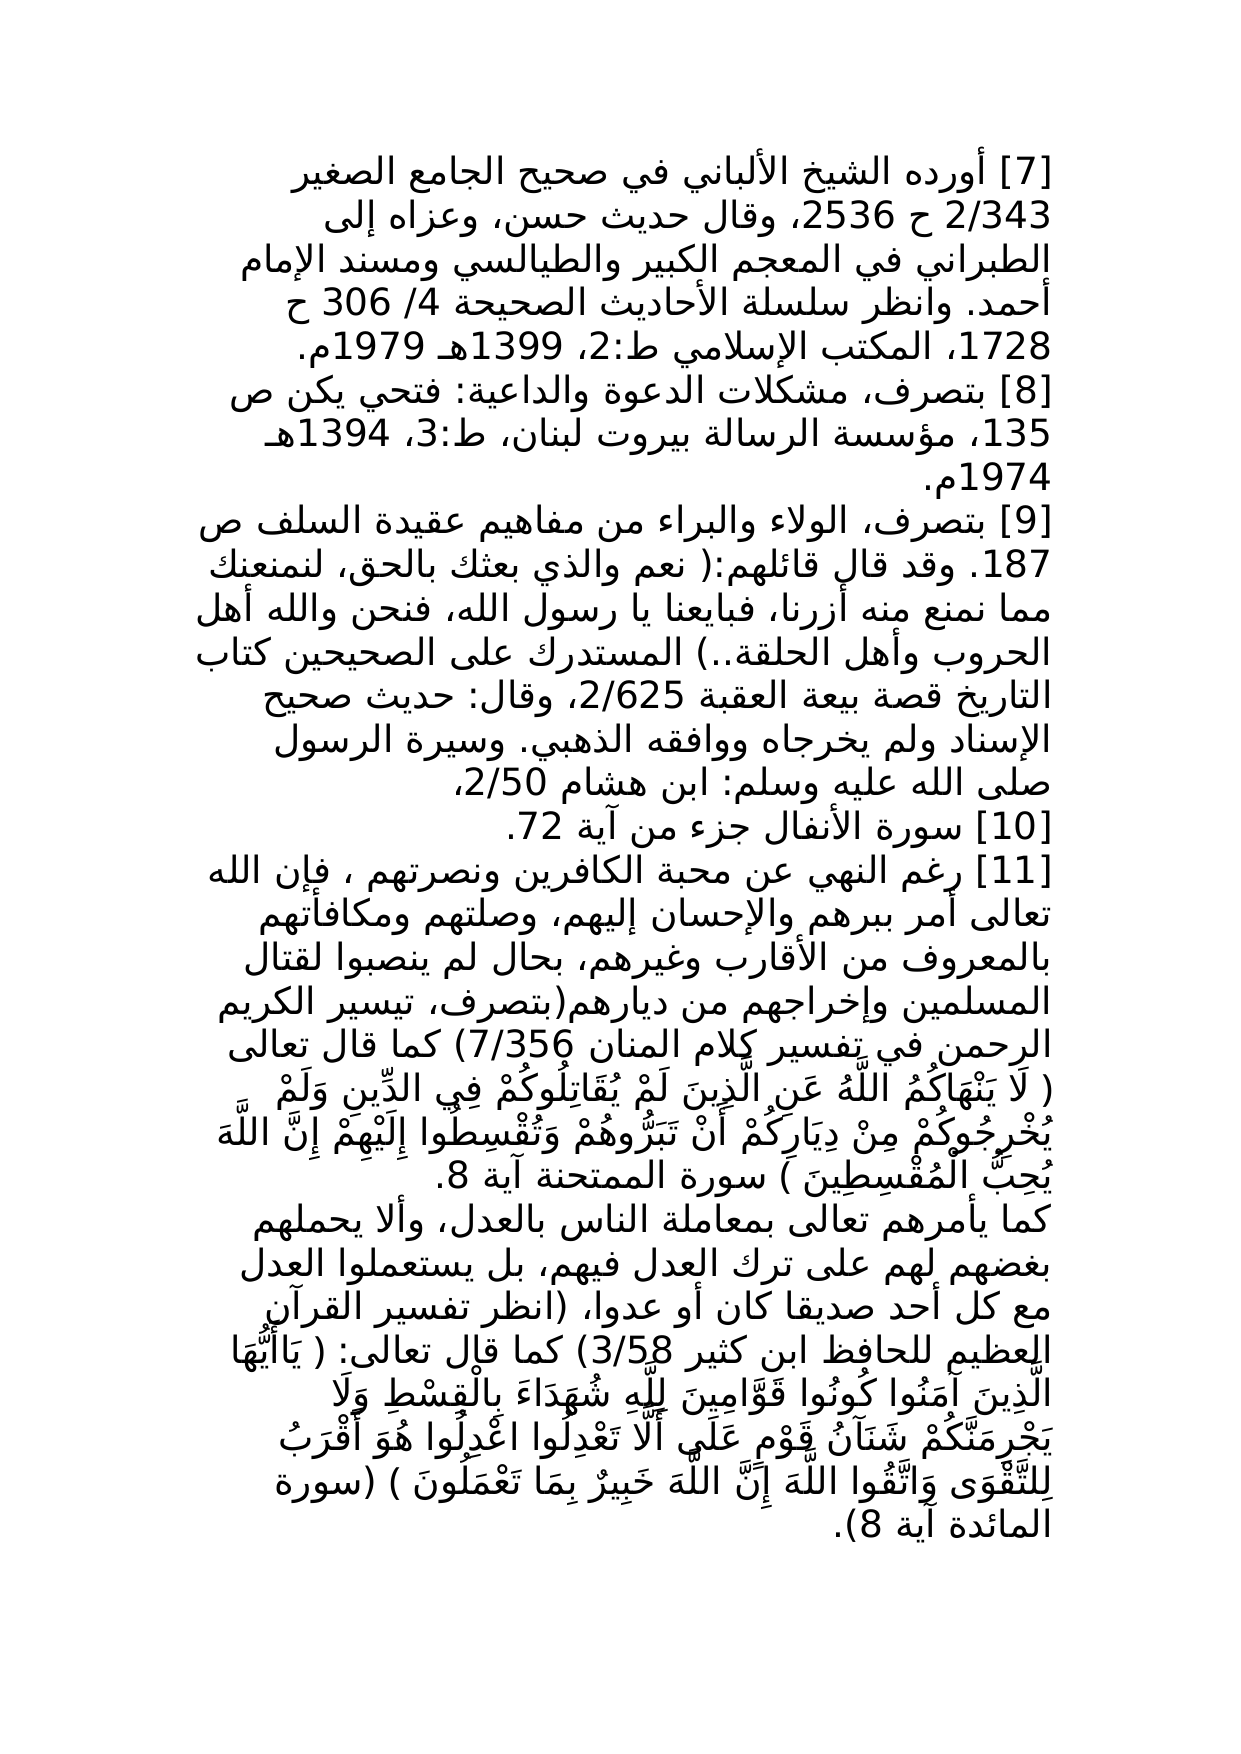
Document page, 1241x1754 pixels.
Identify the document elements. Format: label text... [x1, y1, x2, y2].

text [7] أورده الشيخ الألباني في صحيح الجامع الصغير 2/343 ح 2536، وقال حديث حسن، وعزاه إلى الطبراني في المعجم الكبير والطيالسي ومسند الإمام أحمد. وانظر سلسلة الأحاديث الصحيحة 4/ 306 ح 1728، المكتب الإسلامي ط:2، 1399هـ 1979م. [187, 150, 1053, 368]
text [8] بتصرف، مشكلات الدعوة والداعية: فتحي يكن ص 135، مؤسسة الرسالة بيروت لبنان، ط:3، 1394هـ 1974م. [187, 368, 1053, 499]
text كما يأمرهم تعالى بمعاملة الناس بالعدل، وألا يحملهم بغضهم لهم على ترك العدل فيهم، بل يستعملوا العدل مع كل أحد صديقا كان أو عدوا، (انظر تفسير القرآن العظيم للحافظ ابن كثير 3/58) كما قال تعالى: ﴿ يَاأَيُّهَا الَّذِينَ آمَنُوا كُونُوا قَوَّامِينَ لِلَّهِ شُهَدَاءَ بِالْقِسْطِ وَلَا يَجْرِمَنَّكُمْ شَنَآنُ قَوْمٍ عَلَى أَلَّا تَعْدِلُوا اعْدِلُوا هُوَ أَقْرَبُ لِلتَّقْوَى وَاتَّقُوا اللَّهَ إِنَّ اللَّهَ خَبِيرٌ بِمَا تَعْمَلُونَ ﴾ (سورة المائدة آية 8). [187, 1197, 1053, 1547]
text [10] سورة الأنفال جزء من آية 72. [187, 805, 1053, 848]
text [11] رغم النهي عن محبة الكافرين ونصرتهم ، فإن الله تعالى أمر ببرهم والإحسان إليهم، وصلتهم ومكافأتهم بالمعروف من الأقارب وغيرهم، بحال لم ينصبوا لقتال المسلمين وإخراجهم من ديارهم(بتصرف، تيسير الكريم الرحمن في تفسير كلام المنان 7/356) كما قال تعالى ﴿ لَا يَنْهَاكُمُ اللَّهُ عَنِ الَّذِينَ لَمْ يُقَاتِلُوكُمْ فِي الدِّينِ وَلَمْ يُخْرِجُوكُمْ مِنْ دِيَارِكُمْ أَنْ تَبَرُّوهُمْ وَتُقْسِطُوا إِلَيْهِمْ إِنَّ اللَّهَ يُحِبُّ الْمُقْسِطِينَ ﴾ سورة الممتحنة آية 8. [187, 848, 1053, 1197]
text [9] بتصرف، الولاء والبراء من مفاهيم عقيدة السلف ص 187. وقد قال قائلهم:( نعم والذي بعثك بالحق، لنمنعنك مما نمنع منه أزرنا، فبايعنا يا رسول الله، فنحن والله أهل الحروب وأهل الحلقة..) المستدرك على الصحيحين كتاب التاريخ قصة بيعة العقبة 2/625، وقال: حديث صحيح الإسناد ولم يخرجاه ووافقه الذهبي. وسيرة الرسول صلى الله عليه وسلم: ابن هشام 2/50، [187, 499, 1053, 805]
